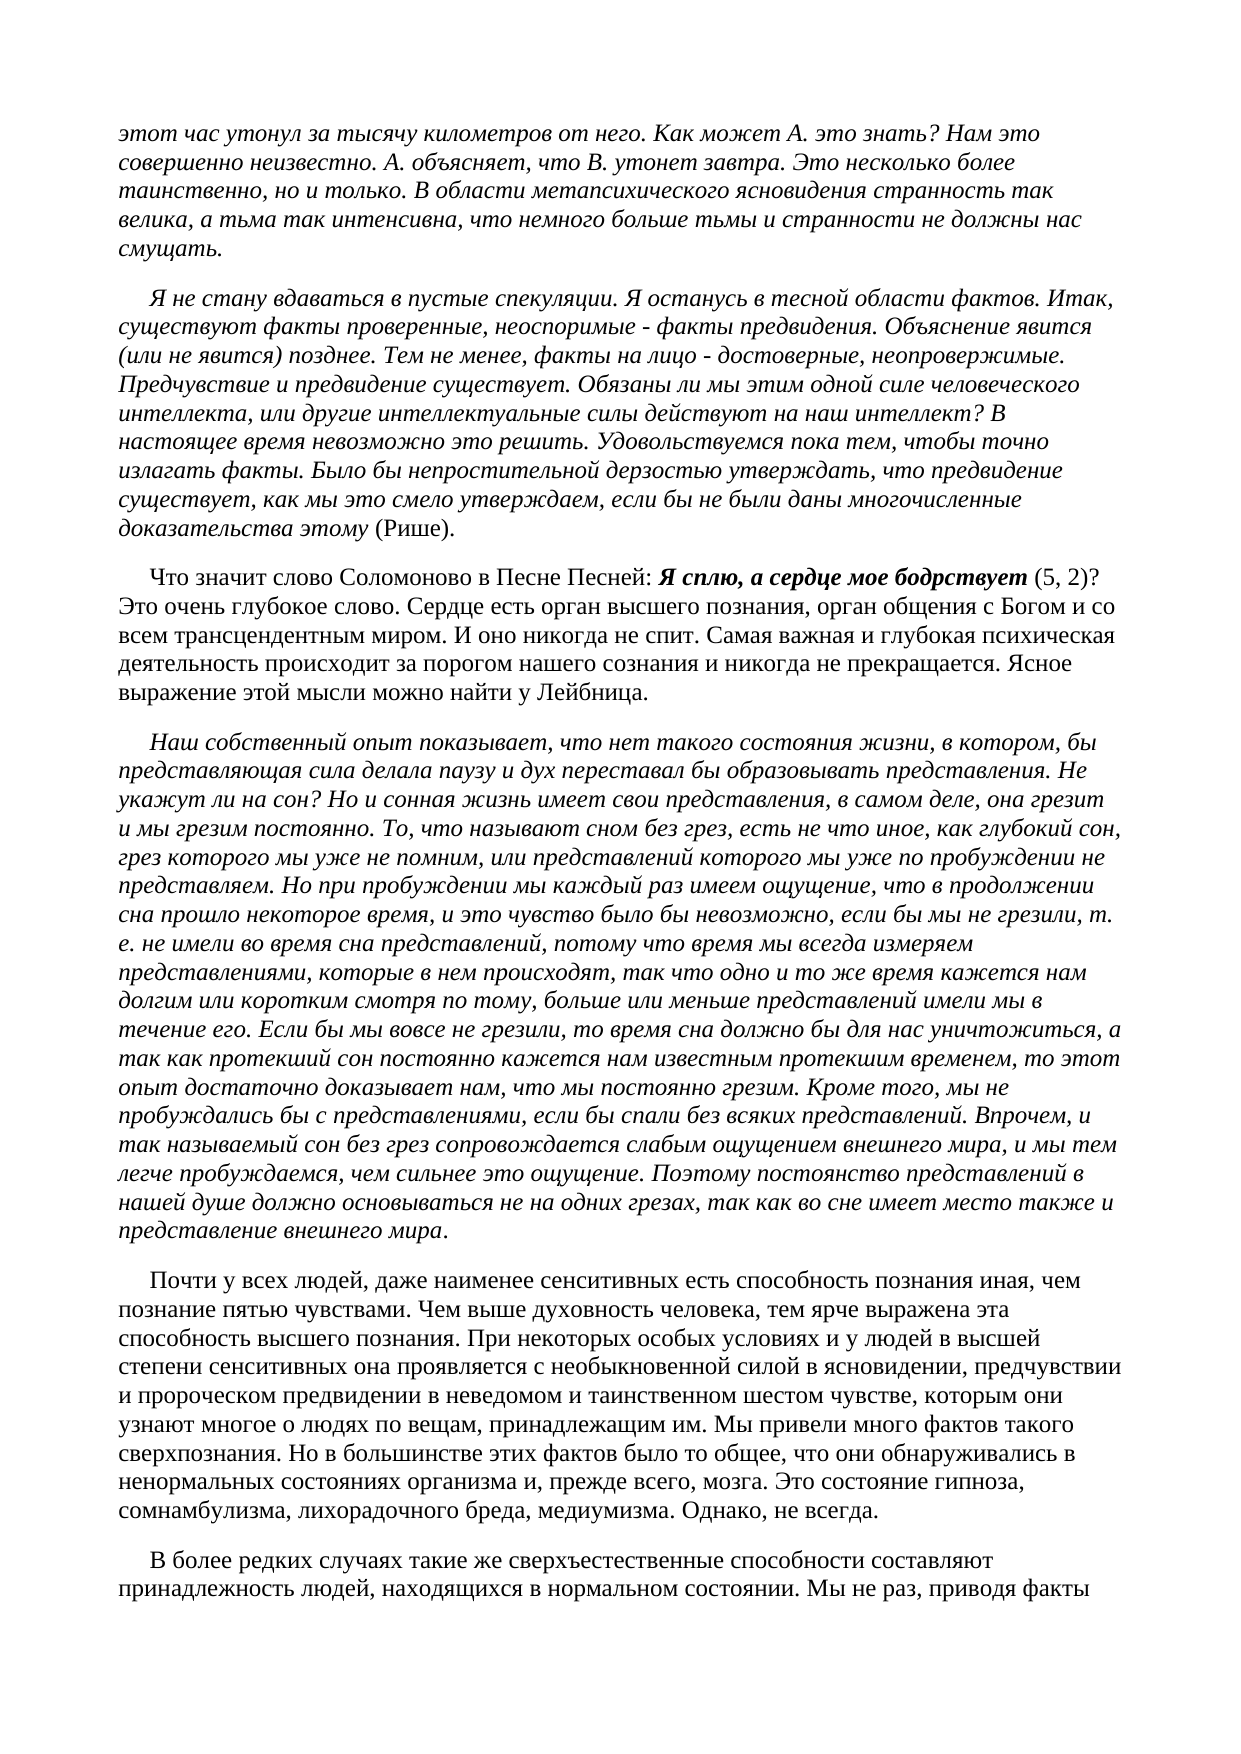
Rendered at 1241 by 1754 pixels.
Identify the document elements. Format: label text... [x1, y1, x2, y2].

text Что значит слово Соломоново в Песне Песней: Я сплю, а сердце мое бодрствует (5, 2)? Это очень глубокое слово. Сердце есть орган высшего познания, орган общения с Богом и со всем трансцендентным миром. И оно никогда не спит. Самая важная и глубокая психическая деятельность происходит за порогом нашего сознания и никогда не прекращается. Ясное выражение этой мысли можно найти у Лейбница. [118, 562, 1122, 706]
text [118, 1545, 1122, 1602]
text Я не стану вдаваться в пустые спекуляции. Я останусь в тесной области фактов. Итак, существуют факты проверенные, неоспоримые - факты предвидения. Объяснение явится (или не явится) позднее. Тем не менее, факты на лицо - достоверные, неопровержимые. Предчувствие и предвидение существует. Обязаны ли мы этим одной силе человеческого интеллекта, или другие интеллектуальные силы действуют на наш интеллект? В настоящее время невозможно это решить. Удовольствуемся пока тем, чтобы точно излагать факты. Было бы непростительной дерзостью утверждать, что предвидение существует, как мы это смело утверждаем, если бы не были даны многочисленные доказательства этому (Рише). [118, 283, 1122, 541]
text Почти у всех людей, даже наименее сенситивных есть способность познания иная, чем познание пятью чувствами. Чем выше духовность человека, тем ярче выражена эта способность высшего познания. При некоторых особых условиях и у людей в высшей степени сенситивных она проявляется с необыкновенной силой в ясновидении, предчувствии и пророческом предвидении в неведомом и таинственном шестом чувстве, которым они узнают многое о людях по вещам, принадлежащим им. Мы привели много фактов такого сверхпознания. Но в большинстве этих фактов было то общее, что они обнаруживались в ненормальных состояниях организма и, прежде всего, мозга. Это состояние гипноза, сомнамбулизма, лихорадочного бреда, медиумизма. Однако, не всегда. [118, 1265, 1122, 1524]
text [118, 118, 1122, 262]
text Наш собственный опыт показывает, что нет такого состояния жизни, в котором, бы представляющая сила делала паузу и дух переставал бы образовывать представления. Не укажут ли на сон? Но и сонная жизнь имеет свои представления, в самом деле, она грезит и мы грезим постоянно. То, что называют сном без грез, есть не что иное, как глубокий сон, грез которого мы уже не помним, или представлений которого мы уже по пробуждении не представляем. Но при пробуждении мы каждый раз имеем ощущение, что в продолжении сна прошло некоторое время, и это чувство было бы невозможно, если бы мы не грезили, т. е. не имели во время сна представлений, потому что время мы всегда измеряем представлениями, которые в нем происходят, так что одно и то же время кажется нам долгим или коротким смотря по тому, больше или меньше представлений имели мы в течение его. Если бы мы вовсе не грезили, то время сна должно бы для нас уничтожиться, а так как протекший сон постоянно кажется нам известным протекшим временем, то этот опыт достаточно доказывает нам, что мы постоянно грезим. Кроме того, мы не пробуждались бы с представлениями, если бы спали без всяких представлений. Впрочем, и так называемый сон без грез сопровождается слабым ощущением внешнего мира, и мы тем легче пробуждаемся, чем сильнее это ощущение. Поэтому постоянство представлений в нашей душе должно основываться не на одних грезах, так как во сне имеет место также и представление внешнего мира. [118, 727, 1122, 1244]
